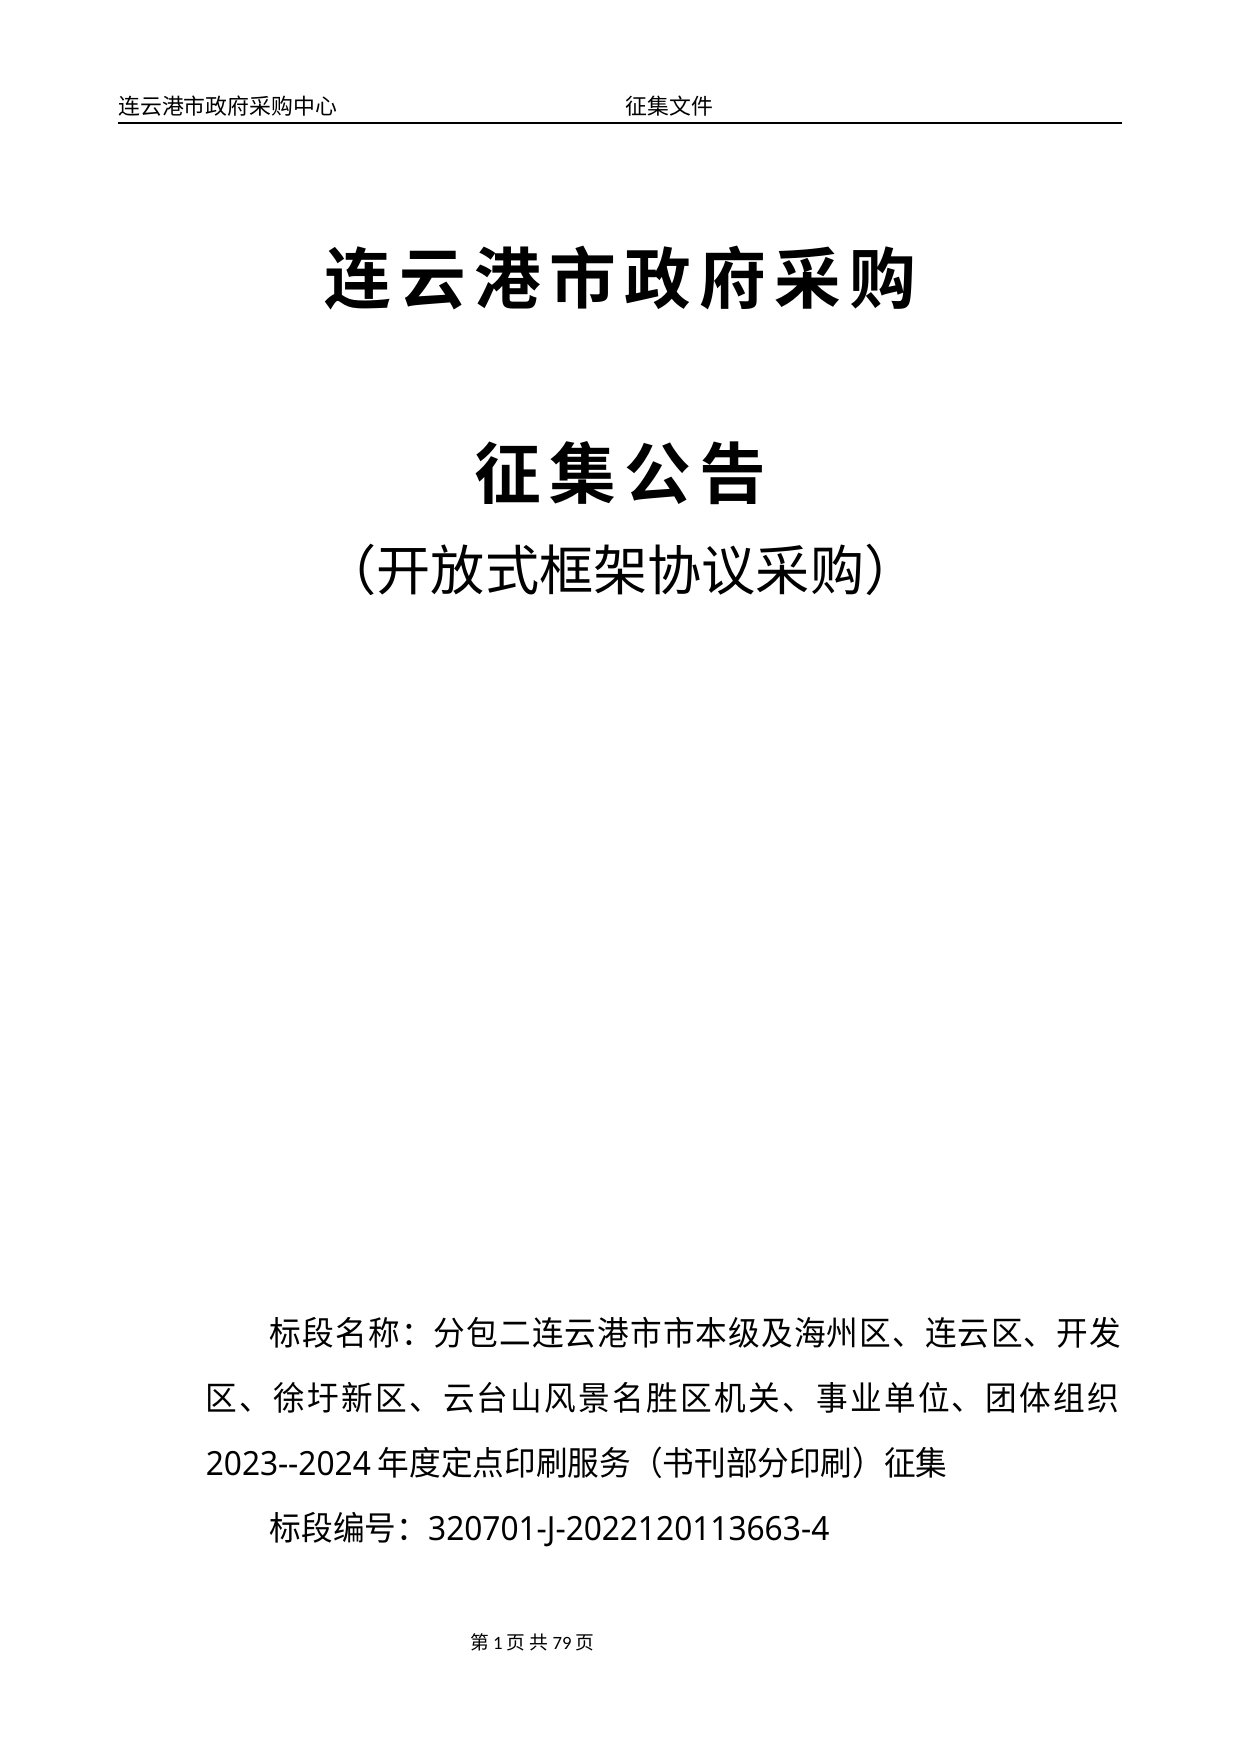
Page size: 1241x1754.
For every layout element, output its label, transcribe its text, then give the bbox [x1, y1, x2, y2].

text 征集公告 [118, 421, 1122, 518]
text （开放式框架协议采购） [118, 518, 1122, 908]
text 标段名称：分包二连云港市市本级及海州区、连云区、开发区、徐圩新区、云台山风景名胜区机关、事业单位、团体组织2023--2024年度定点印刷服务（书刊部分印刷）征集 [206, 1298, 1122, 1493]
text 连云港市政府采购 [118, 226, 1122, 323]
text 标段编号：320701-J-2022120113663-4 [206, 1493, 1122, 1558]
